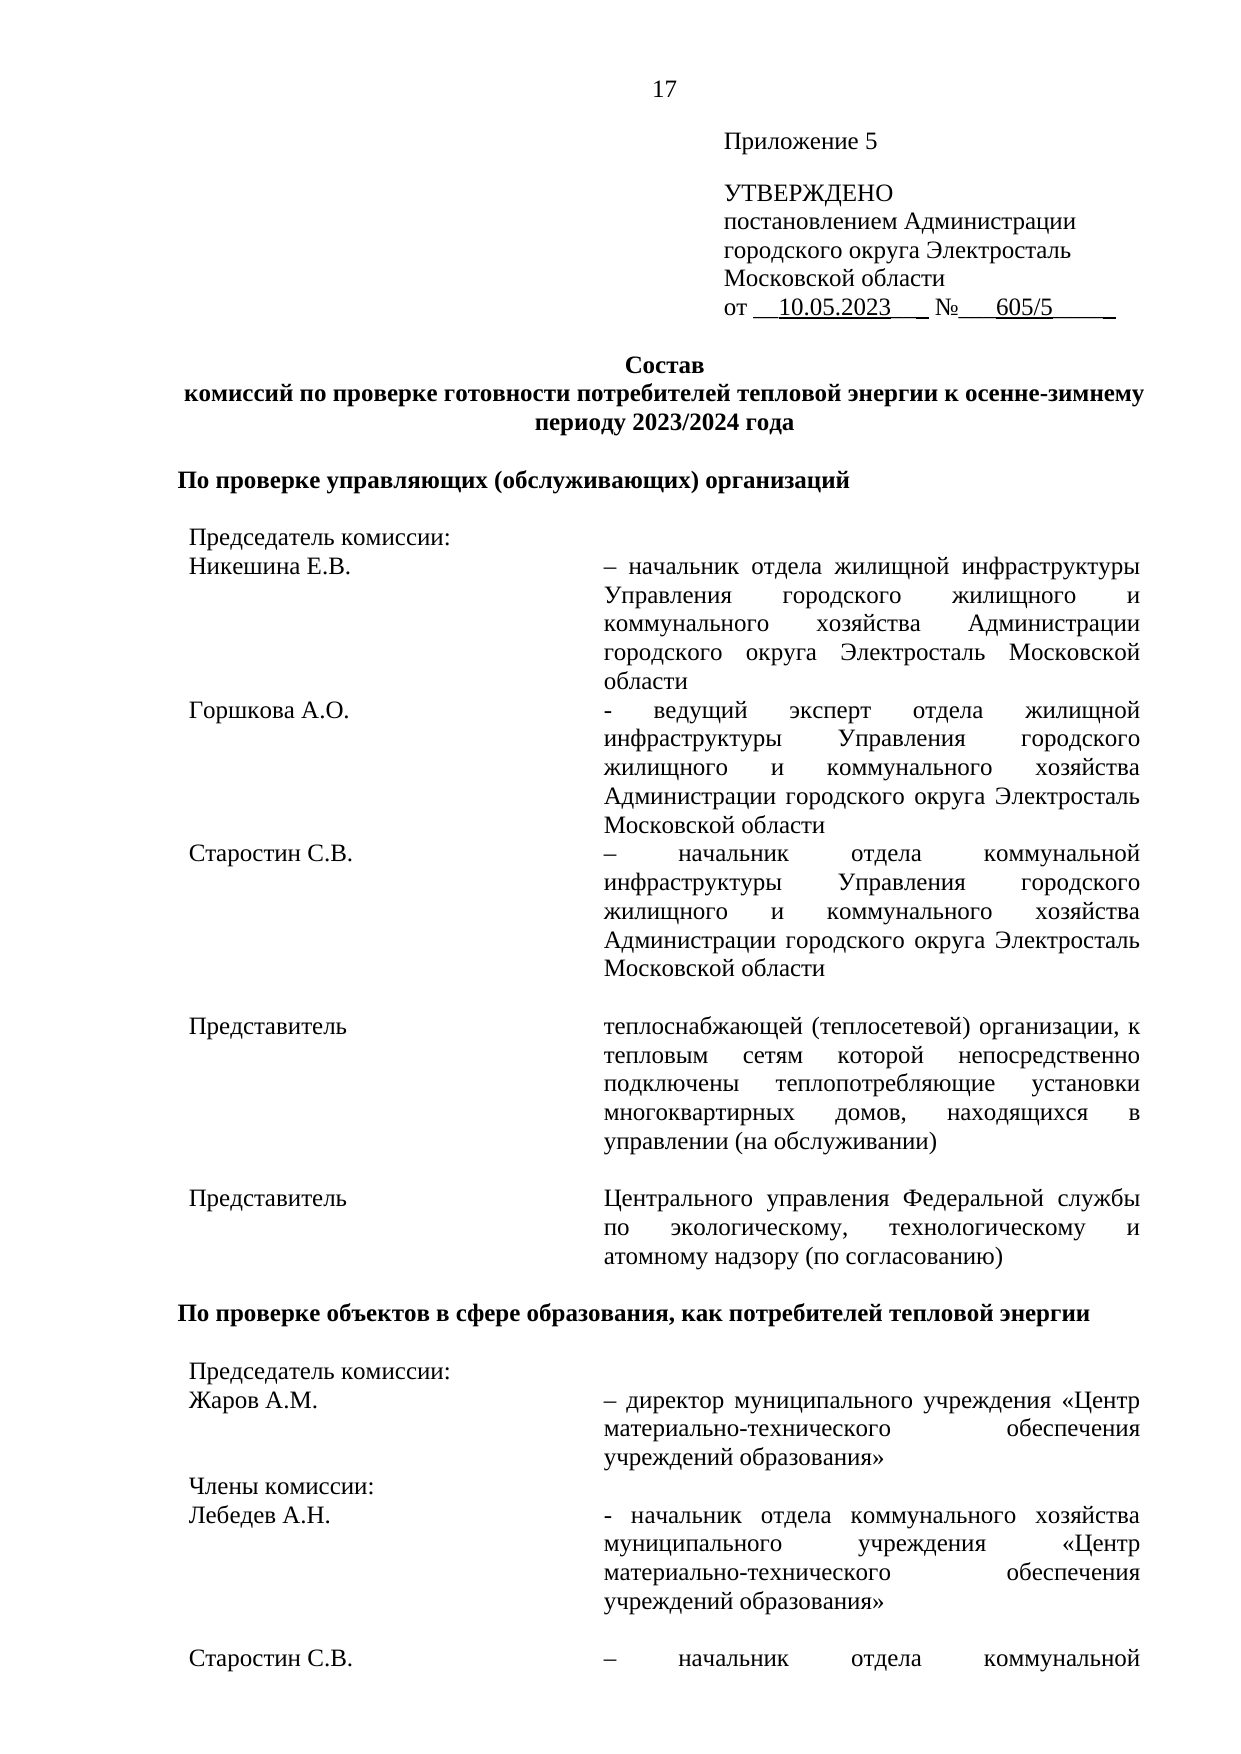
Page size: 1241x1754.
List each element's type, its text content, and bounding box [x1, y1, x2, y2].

table_cell Представитель [177, 1011, 592, 1183]
table_cell - начальник отдела коммунального хозяйства муниципального учреждения «Центр материально-технического обеспечения учреждений образования» [592, 1471, 1152, 1643]
table_cell теплоснабжающей (теплосетевой) организации, к тепловым сетям которой непосредственно подключены теплопотребляющие установки многоквартирных домов, находящихся в управлении (на обслуживании) [592, 1011, 1152, 1183]
text Московской области [627, 263, 1152, 292]
table_cell Старостин С.В. [177, 1644, 592, 1672]
table_header – директор муниципального учреждения «Центр материально-технического обеспечения учреждений образования» [592, 1356, 1152, 1471]
text от __10.05.2023___ №___605/5_____ [627, 292, 1152, 321]
text УТВЕРЖДЕНО [723, 183, 1152, 206]
text комиссий по проверке готовности потребителей тепловой энергии к осенне-зимнему периоду 2023/2024 года [177, 378, 1152, 436]
text По проверке объектов в сфере образования, как потребителей тепловой энергии [177, 1298, 1152, 1327]
table_header Председатель комиссии: Никешина Е.В. [177, 522, 592, 695]
table_cell Центрального управления Федеральной службы по экологическому, технологическому и атомному надзору (по согласованию) [592, 1184, 1152, 1270]
table_header – начальник отдела жилищной инфраструктуры Управления городского жилищного и коммунального хозяйства Администрации городского округа Электросталь Московской области [592, 522, 1152, 695]
table_cell Горшкова А.О. [177, 695, 592, 838]
table_cell Представитель [177, 1184, 592, 1270]
table_cell Члены комиссии: Лебедев А.Н. [177, 1471, 592, 1643]
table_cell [592, 1644, 1152, 1672]
text постановлением Администрации [723, 206, 1152, 235]
text Состав [177, 350, 1152, 378]
table_header Председатель комиссии: Жаров А.М. [177, 1356, 592, 1471]
table_cell - ведущий эксперт отдела жилищной инфраструктуры Управления городского жилищного и коммунального хозяйства Администрации городского округа Электросталь Московской области [592, 695, 1152, 838]
table_cell Старостин С.В. [177, 839, 592, 1011]
text Приложение 5 [697, 131, 1152, 154]
text городского округа Электросталь [723, 235, 1152, 263]
text По проверке управляющих (обслуживающих) организаций [177, 465, 1152, 493]
